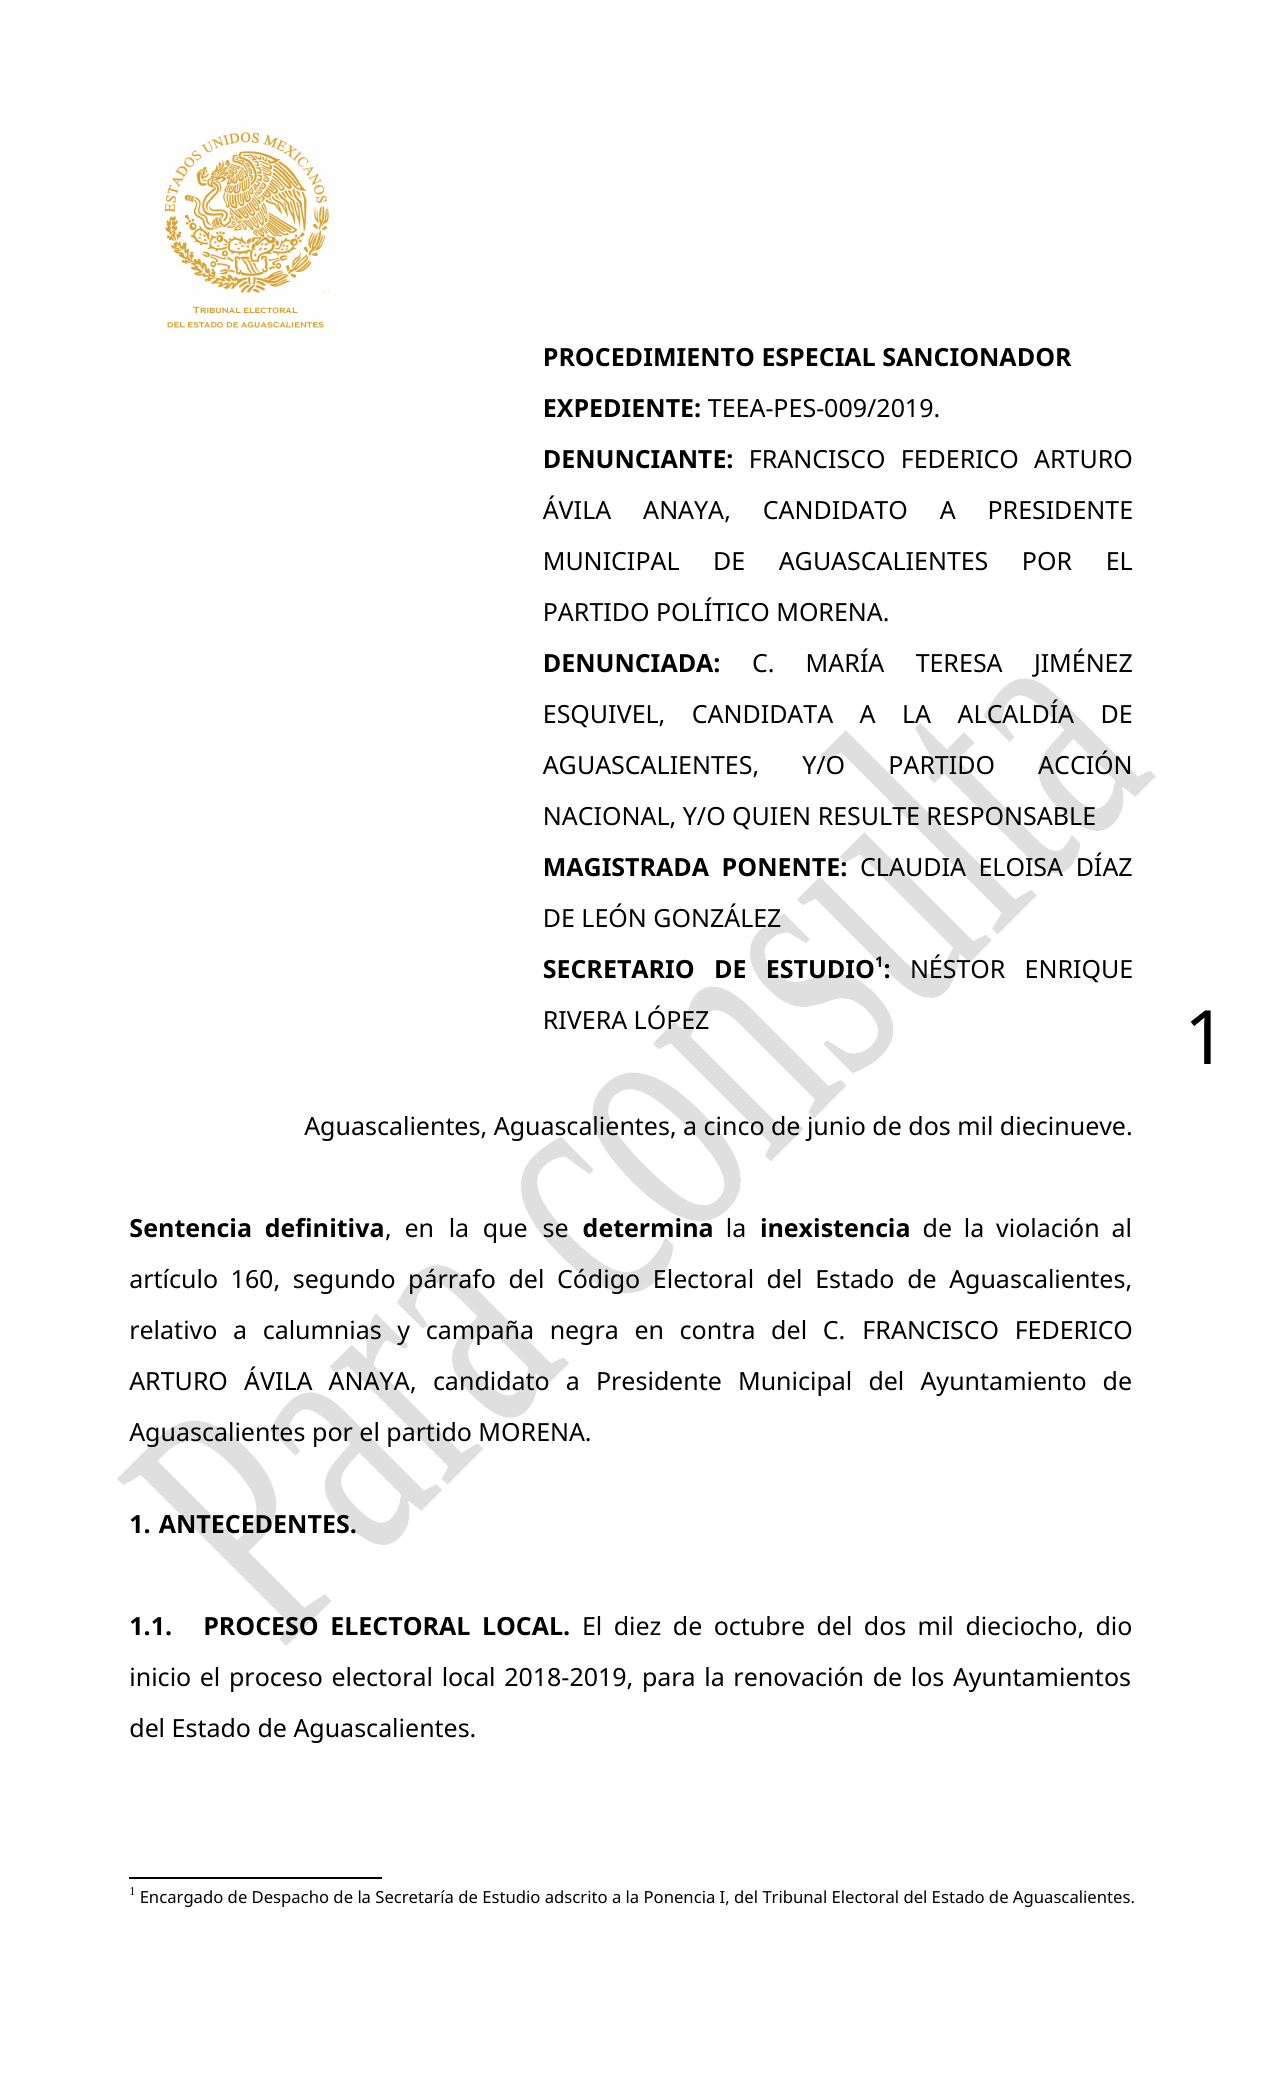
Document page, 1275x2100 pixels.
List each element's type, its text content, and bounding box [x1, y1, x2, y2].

list PROCESO ELECTORAL LOCAL. El diez de octubre del dos mil dieciocho, dio inicio el proceso electoral local 2018-2019, para la renovación de los Ayuntamientos del Estado de Aguascalientes. [129, 1609, 1133, 1745]
text DENUNCIADA: C. MARÍA TERESA JIMÉNEZ ESQUIVEL, CANDIDATA A LA ALCALDÍA DE AGUASCALIENTES, Y/O PARTIDO ACCIÓN NACIONAL, Y/O QUIEN RESULTE RESPONSABLE [543, 646, 1133, 833]
text DENUNCIANTE: FRANCISCO FEDERICO ARTURO ÁVILA ANAYA, CANDIDATO A PRESIDENTE MUNICIPAL DE AGUASCALIENTES POR EL PARTIDO POLÍTICO MORENA. [543, 442, 1133, 629]
text MAGISTRADA PONENTE: CLAUDIA ELOISA DÍAZ DE LEÓN GONZÁLEZ [543, 850, 1133, 935]
picture [158, 121, 336, 332]
list ANTECEDENTES. [129, 1507, 1133, 1541]
text SECRETARIO DE ESTUDIO: NÉSTOR ENRIQUE RIVERA LÓPEZ [543, 952, 1133, 1037]
text PROCEDIMIENTO ESPECIAL SANCIONADOR [543, 340, 1133, 374]
text Aguascalientes, Aguascalientes, a cinco de junio de dos mil diecinueve. [129, 1108, 1133, 1142]
text EXPEDIENTE: TEEA-PES-009/2019. [543, 391, 1133, 425]
text Sentencia definitiva, en la que se determina la inexistencia de la violación al artículo 160, segundo párrafo del Código Electoral del Estado de Aguascalientes, relativo a calumnias y campaña negra en contra del C. FRANCISCO FEDERICO ARTURO ÁVILA ANAYA, candidato a Presidente Municipal del Ayuntamiento de Aguascalientes por el partido MORENA. [129, 1210, 1133, 1449]
